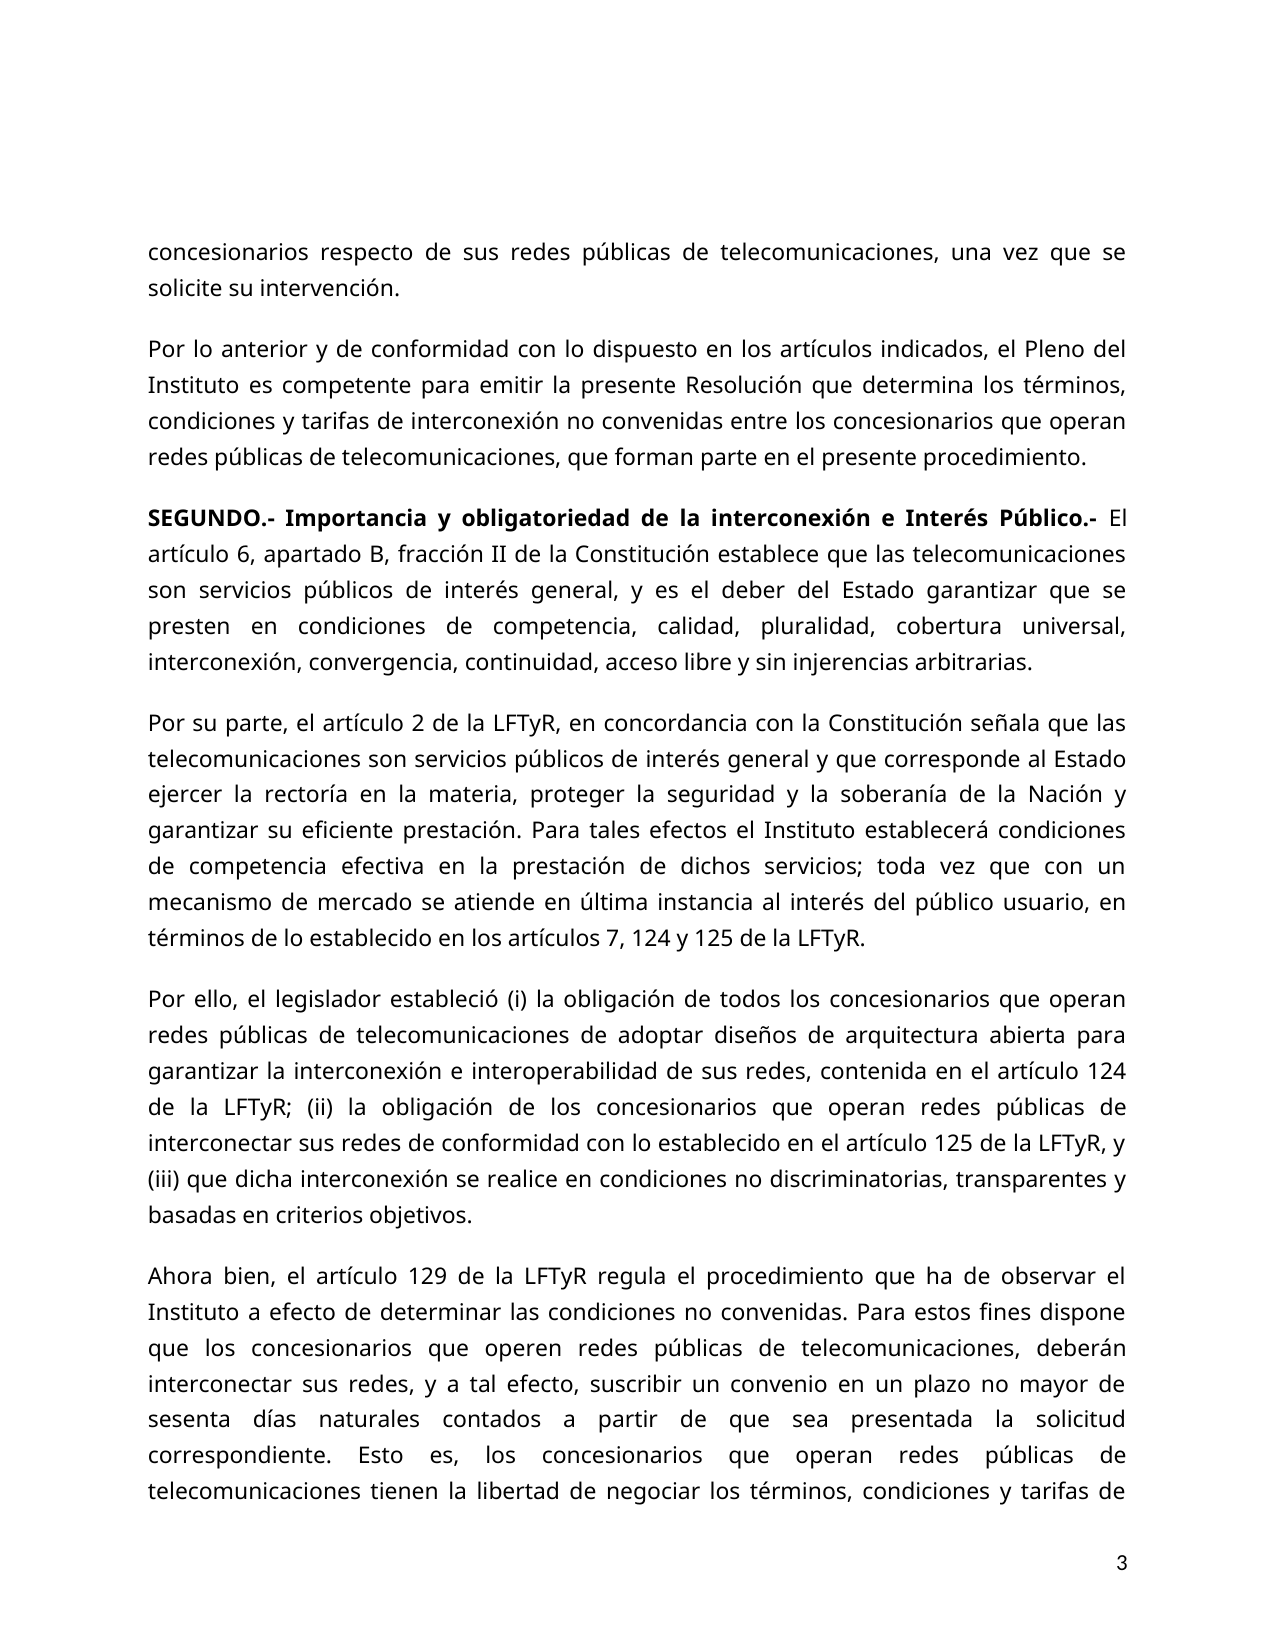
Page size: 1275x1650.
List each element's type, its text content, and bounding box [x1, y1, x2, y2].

text Por su parte, el artículo 2 de la LFTyR, en concordancia con la Constitución señala que las telecomunicaciones son servicios públicos de interés general y que corresponde al Estado ejercer la rectoría en la materia, proteger la seguridad y la soberanía de la Nación y garantizar su eficiente prestación. Para tales efectos el Instituto establecerá condiciones de competencia efectiva en la prestación de dichos servicios; toda vez que con un mecanismo de mercado se atiende en última instancia al interés del público usuario, en términos de lo establecido en los artículos 7, 124 y 125 de la LFTyR. [148, 707, 1127, 953]
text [148, 236, 1127, 303]
text Por ello, el legislador estableció (i) la obligación de todos los concesionarios que operan redes públicas de telecomunicaciones de adoptar diseños de arquitectura abierta para garantizar la interconexión e interoperabilidad de sus redes, contenida en el artículo 124 de la LFTyR; (ii) la obligación de los concesionarios que operan redes públicas de interconectar sus redes de conformidad con lo establecido en el artículo 125 de la LFTyR, y (iii) que dicha interconexión se realice en condiciones no discriminatorias, transparentes y basadas en criterios objetivos. [148, 983, 1127, 1230]
text SEGUNDO.- Importancia y obligatoriedad de la interconexión e Interés Público.- El artículo 6, apartado B, fracción II de la Constitución establece que las telecomunicaciones son servicios públicos de interés general, y es el deber del Estado garantizar que se presten en condiciones de competencia, calidad, pluralidad, cobertura universal, interconexión, convergencia, continuidad, acceso libre y sin injerencias arbitrarias. [148, 502, 1127, 677]
text Por lo anterior y de conformidad con lo dispuesto en los artículos indicados, el Pleno del Instituto es competente para emitir la presente Resolución que determina los términos, condiciones y tarifas de interconexión no convenidas entre los concesionarios que operan redes públicas de telecomunicaciones, que forman parte en el presente procedimiento. [148, 333, 1127, 472]
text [148, 1260, 1127, 1507]
